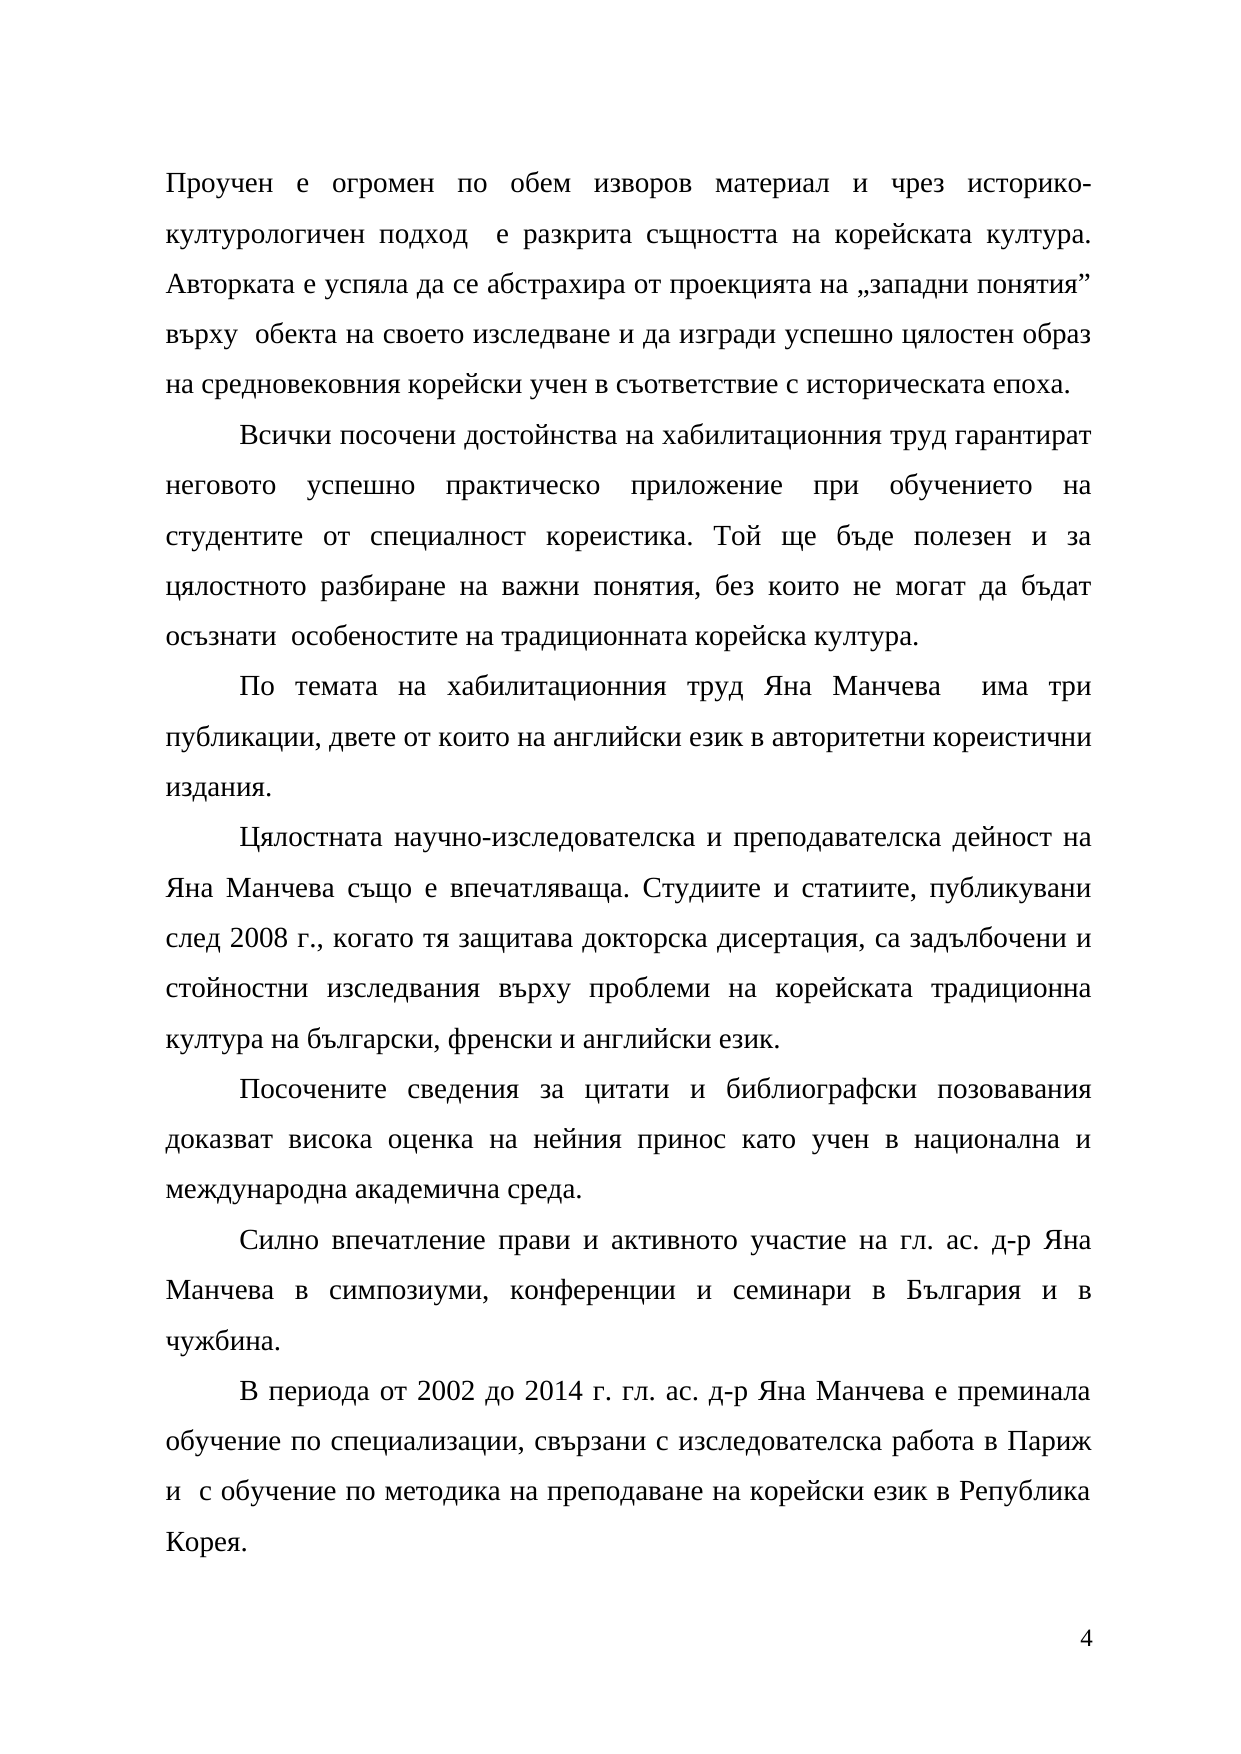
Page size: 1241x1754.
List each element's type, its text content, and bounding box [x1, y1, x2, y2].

text Цялостната научно-изследователска и преподавателска дейност на Яна Манчева също е впечатляваща. Студиите и статиите, публикувани след 2008 г., когато тя защитава докторска дисертация, са задълбочени и стойностни изследвания върху проблеми на корейската традиционна култура на български, френски и английски език. [165, 819, 1092, 1054]
text В периода от 2002 до 2014 г. гл. ас. д-р Яна Манчева е преминала обучение по специализации, свързани с изследователска работа в Париж и с обучение по методика на преподаване на корейски език в Република Корея. [165, 1373, 1092, 1557]
text Силно впечатление прави и активното участие на гл. ас. д-р Яна Манчева в симпозиуми, конференции и семинари в България и в чужбина. [165, 1222, 1092, 1356]
text Посочените сведения за цитати и библиографски позовавания доказват висока оценка на нейния принос като учен в национална и международна академична среда. [165, 1071, 1092, 1205]
text По темата на хабилитационния труд Яна Манчева има три публикации, двете от които на английски език в авторитетни кореистични издания. [165, 668, 1092, 803]
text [165, 165, 1092, 400]
text Всички посочени достойнства на хабилитационния труд гарантират неговото успешно практическо приложение при обучението на студентите от специалност кореистика. Той ще бъде полезен и за цялостното разбиране на важни понятия, без които не могат да бъдат осъзнати особеностите на традиционната корейска култура. [165, 417, 1092, 652]
